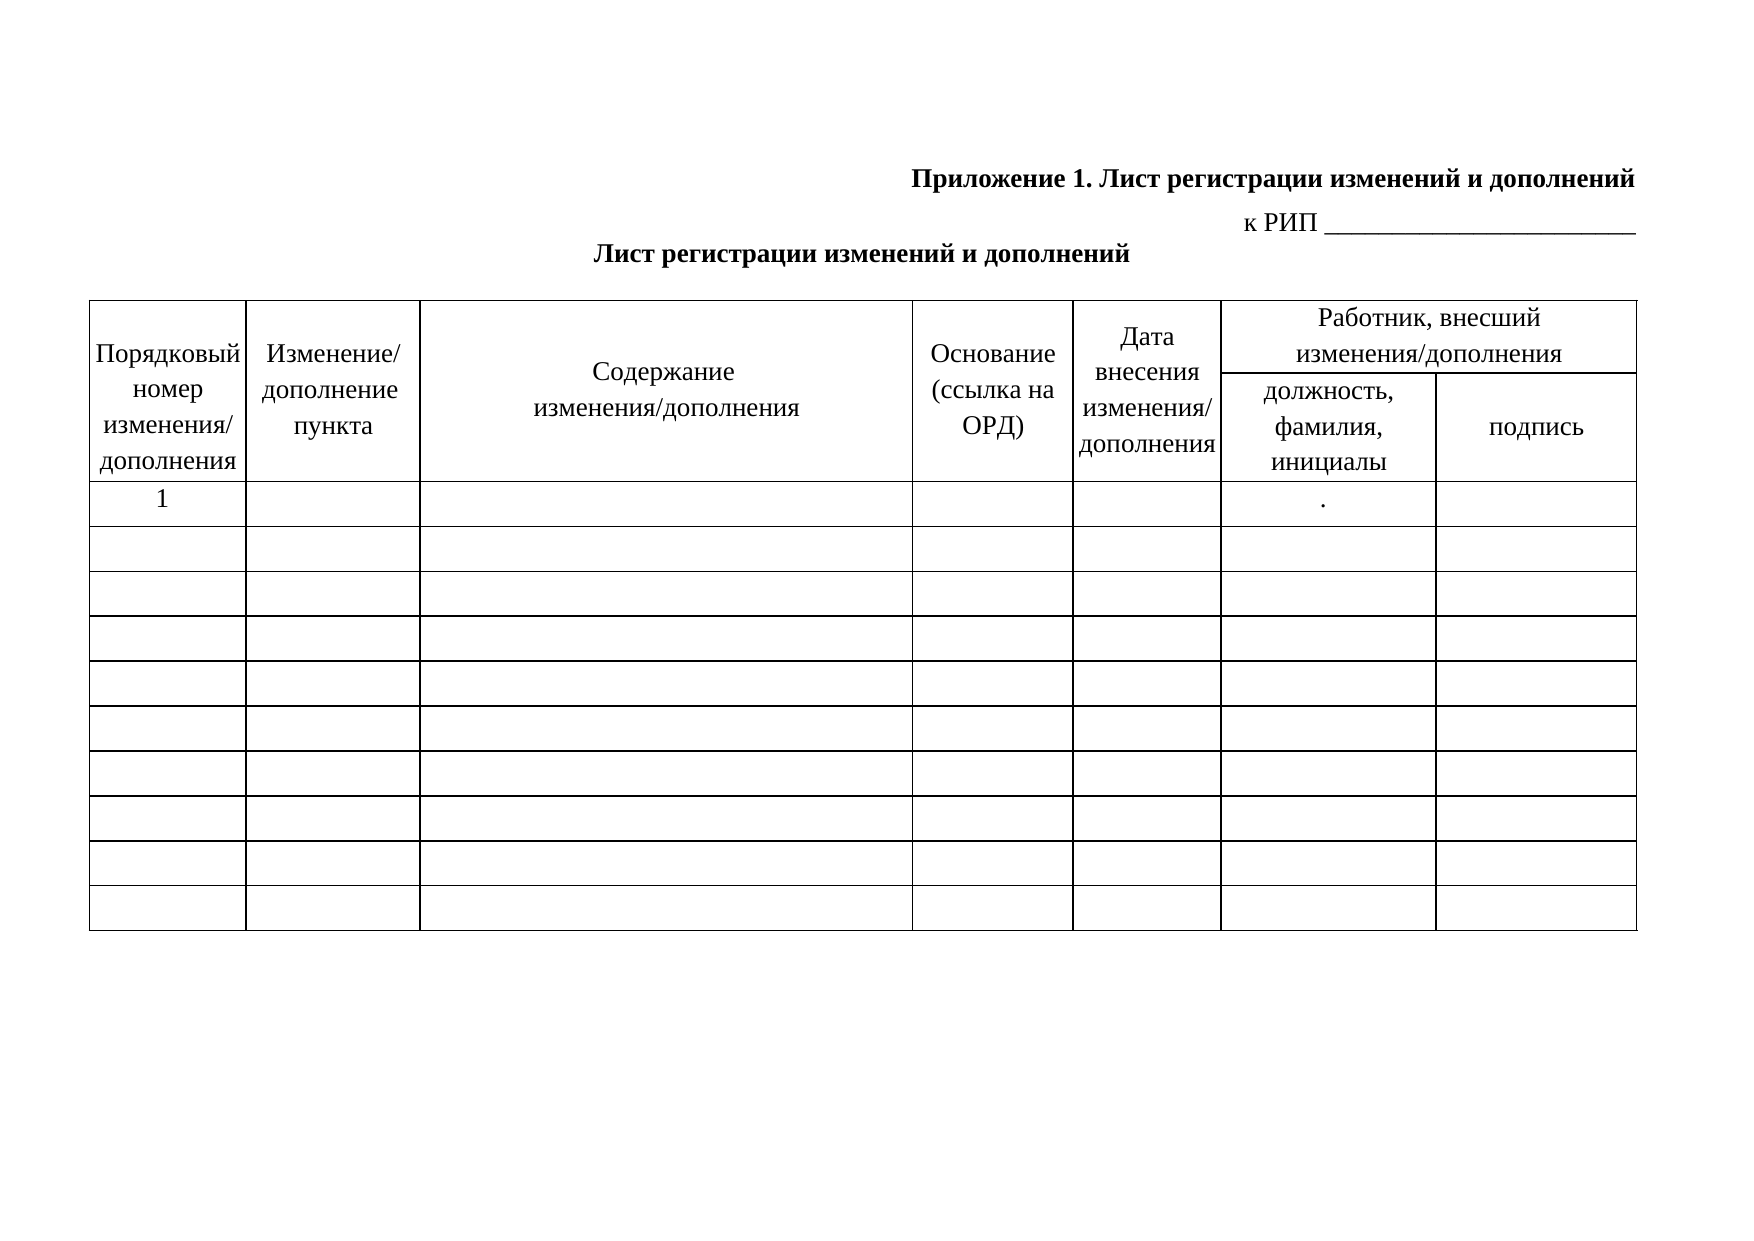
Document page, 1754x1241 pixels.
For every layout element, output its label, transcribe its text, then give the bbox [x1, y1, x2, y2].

table_cell [247, 842, 419, 885]
table_cell [247, 886, 419, 930]
table_cell [1222, 752, 1435, 795]
table_cell подпись [1437, 374, 1636, 481]
table_cell [90, 842, 245, 885]
table_cell [913, 842, 1072, 885]
table_cell [90, 886, 245, 930]
table_cell [421, 662, 912, 705]
table_cell [90, 707, 245, 750]
table_cell [247, 797, 419, 840]
table_cell [1222, 617, 1435, 660]
table_cell [1437, 572, 1636, 615]
table_cell [1074, 482, 1220, 526]
table_cell [1074, 886, 1220, 930]
table_cell [1074, 707, 1220, 750]
table_header Содержание изменения/дополнения [421, 301, 912, 481]
table_cell [1074, 527, 1220, 571]
table_cell [1074, 662, 1220, 705]
table_header Основание (ссылка на ОРД) [913, 301, 1072, 481]
table_cell [1074, 617, 1220, 660]
table_cell [90, 617, 245, 660]
table_cell [1074, 572, 1220, 615]
table_cell [913, 572, 1072, 615]
table_cell [1222, 797, 1435, 840]
table_cell [913, 662, 1072, 705]
table_cell [1437, 707, 1636, 750]
table_cell [90, 572, 245, 615]
table_cell [1074, 842, 1220, 885]
table_cell [90, 527, 245, 571]
table_header Дата внесения изменения/ дополнения [1074, 301, 1220, 481]
table_cell [1437, 797, 1636, 840]
table_cell [1222, 662, 1435, 705]
table_cell [913, 617, 1072, 660]
table_cell [247, 752, 419, 795]
table_cell [421, 797, 912, 840]
table_cell [913, 707, 1072, 750]
table_cell должность, фамилия, инициалы [1222, 374, 1435, 481]
table_header Порядковый номер изменения/ дополнения [90, 301, 245, 481]
table_cell [913, 482, 1072, 526]
table_cell [247, 662, 419, 705]
table_header Изменение/ дополнение пункта [247, 301, 419, 481]
table_cell [1222, 886, 1435, 930]
table_cell [247, 707, 419, 750]
table_cell 1 [90, 482, 245, 526]
table_cell [1222, 527, 1435, 571]
table_cell [247, 572, 419, 615]
table_cell [421, 527, 912, 571]
table_cell [90, 662, 245, 705]
table_cell [1437, 527, 1636, 571]
table_cell [421, 842, 912, 885]
table_cell [1437, 842, 1636, 885]
table_cell [1437, 752, 1636, 795]
table_cell [1437, 617, 1636, 660]
table_cell [421, 707, 912, 750]
table_cell . [1222, 482, 1435, 526]
table_cell [421, 886, 912, 930]
table_cell [421, 482, 912, 526]
table_cell [1222, 842, 1435, 885]
text Лист регистрации изменений и дополнений [89, 237, 1636, 268]
table_cell [421, 752, 912, 795]
table_cell [421, 617, 912, 660]
table_cell [1437, 886, 1636, 930]
subtitle Приложение 1. Лист регистрации изменений и дополнений [132, 162, 1636, 194]
table_cell [247, 617, 419, 660]
table_cell [90, 797, 245, 840]
table_cell [1074, 797, 1220, 840]
table_cell [90, 752, 245, 795]
text к РИП _______________________ [89, 206, 1636, 237]
table_cell [913, 886, 1072, 930]
table_cell [913, 527, 1072, 571]
table_cell [913, 797, 1072, 840]
table_cell [913, 752, 1072, 795]
table_cell [247, 482, 419, 526]
table_cell [247, 527, 419, 571]
table_header Работник, внесший изменения/дополнения [1222, 301, 1636, 372]
table_cell [1074, 752, 1220, 795]
table_cell [421, 572, 912, 615]
table_cell [1222, 707, 1435, 750]
table_cell [1222, 572, 1435, 615]
table_cell [1437, 662, 1636, 705]
table_cell [1437, 482, 1636, 526]
